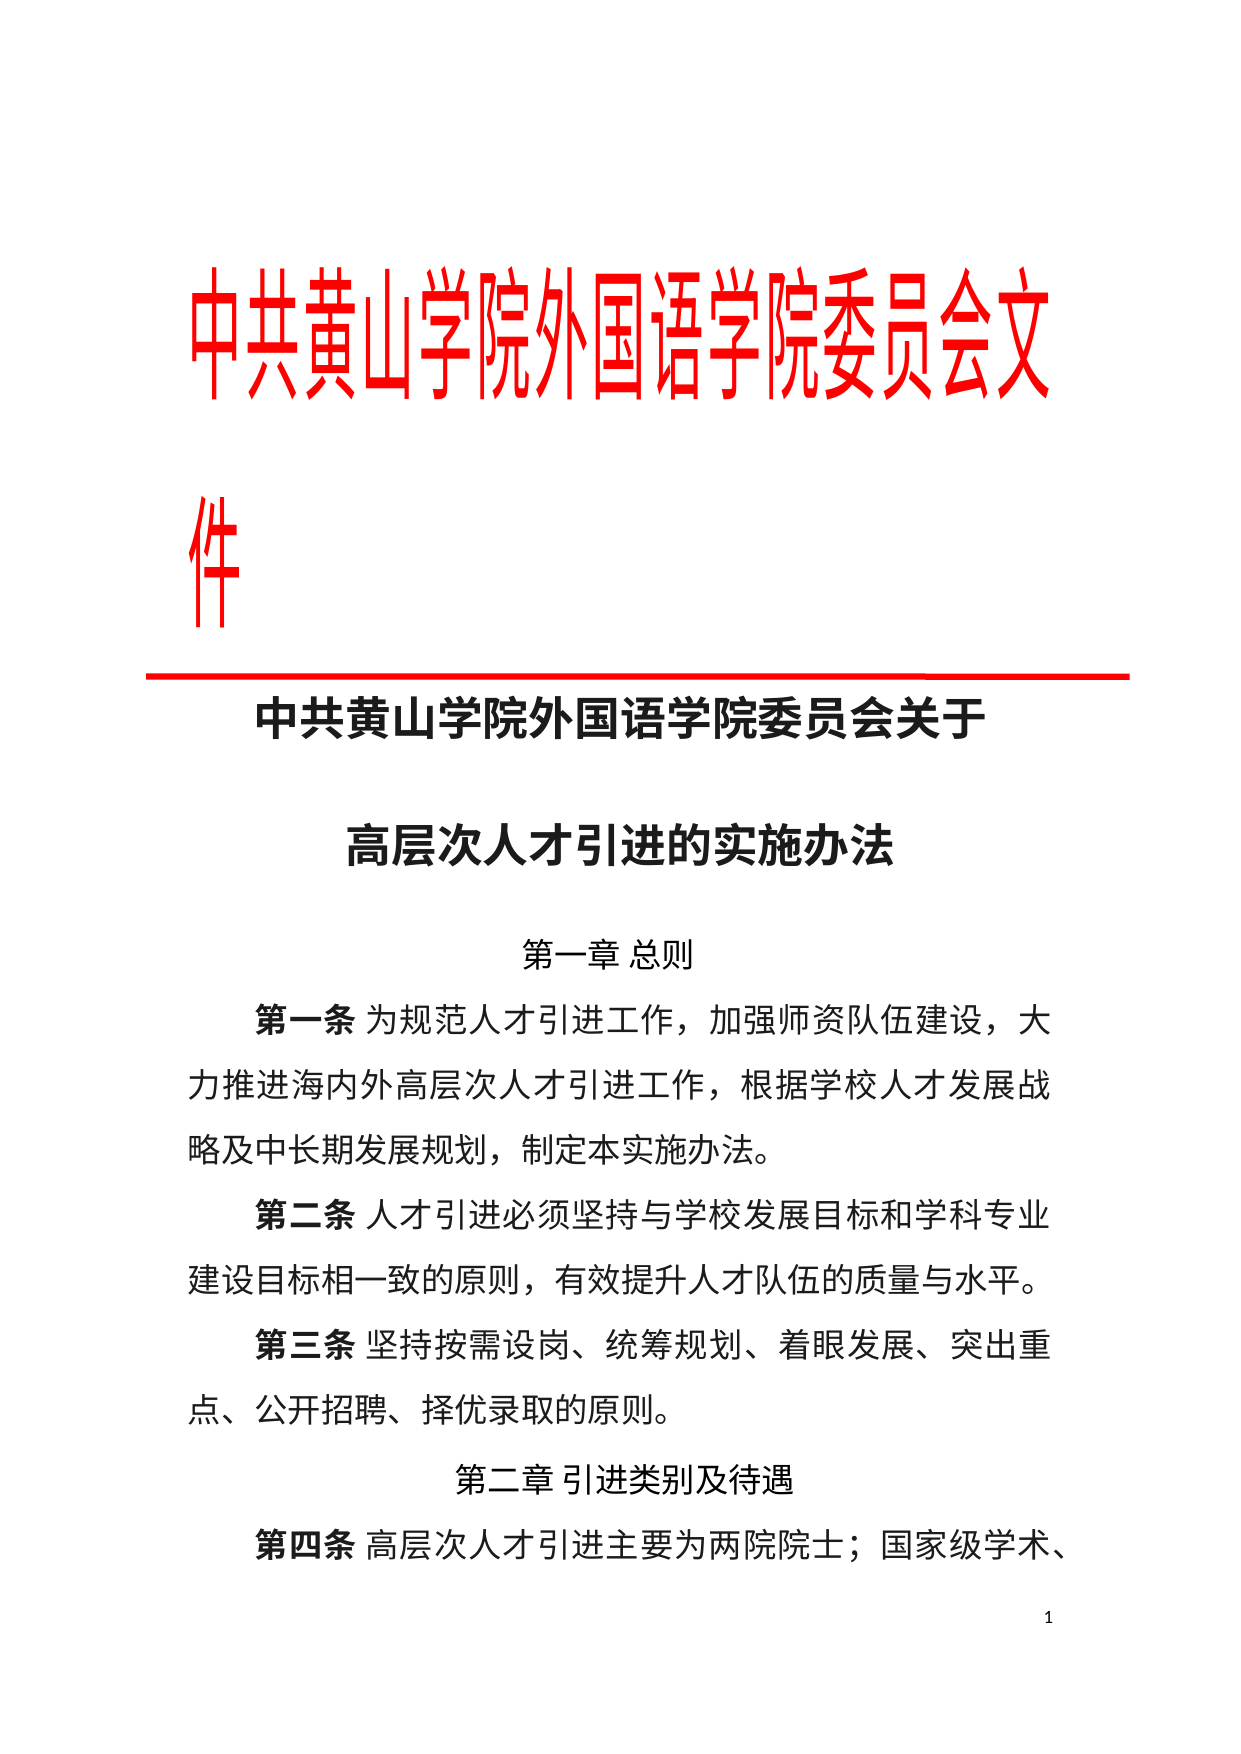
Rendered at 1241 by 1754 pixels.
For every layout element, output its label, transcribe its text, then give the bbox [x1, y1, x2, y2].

text 第三条 坚持按需设岗、统筹规划、着眼发展、突出重点、公开招聘、择优录取的原则。 [187, 1310, 1053, 1440]
text 中共黄山学院外国语学院委员会文件 [187, 212, 1053, 667]
text 第一条 为规范人才引进工作，加强师资队伍建设，大力推进海内外高层次人才引进工作，根据学校人才发展战略及中长期发展规划，制定本实施办法。 [187, 985, 1053, 1180]
text 第二条 人才引进必须坚持与学校发展目标和学科专业建设目标相一致的原则，有效提升人才队伍的质量与水平。 [187, 1180, 1053, 1310]
text 第一章 总则 [187, 920, 1053, 985]
subtitle 中共黄山学院外国语学院委员会关于 [187, 680, 1053, 764]
text 第二章 引进类别及待遇 [187, 1446, 1053, 1511]
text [187, 1511, 1053, 1576]
subtitle 高层次人才引进的实施办法 [187, 794, 1053, 891]
